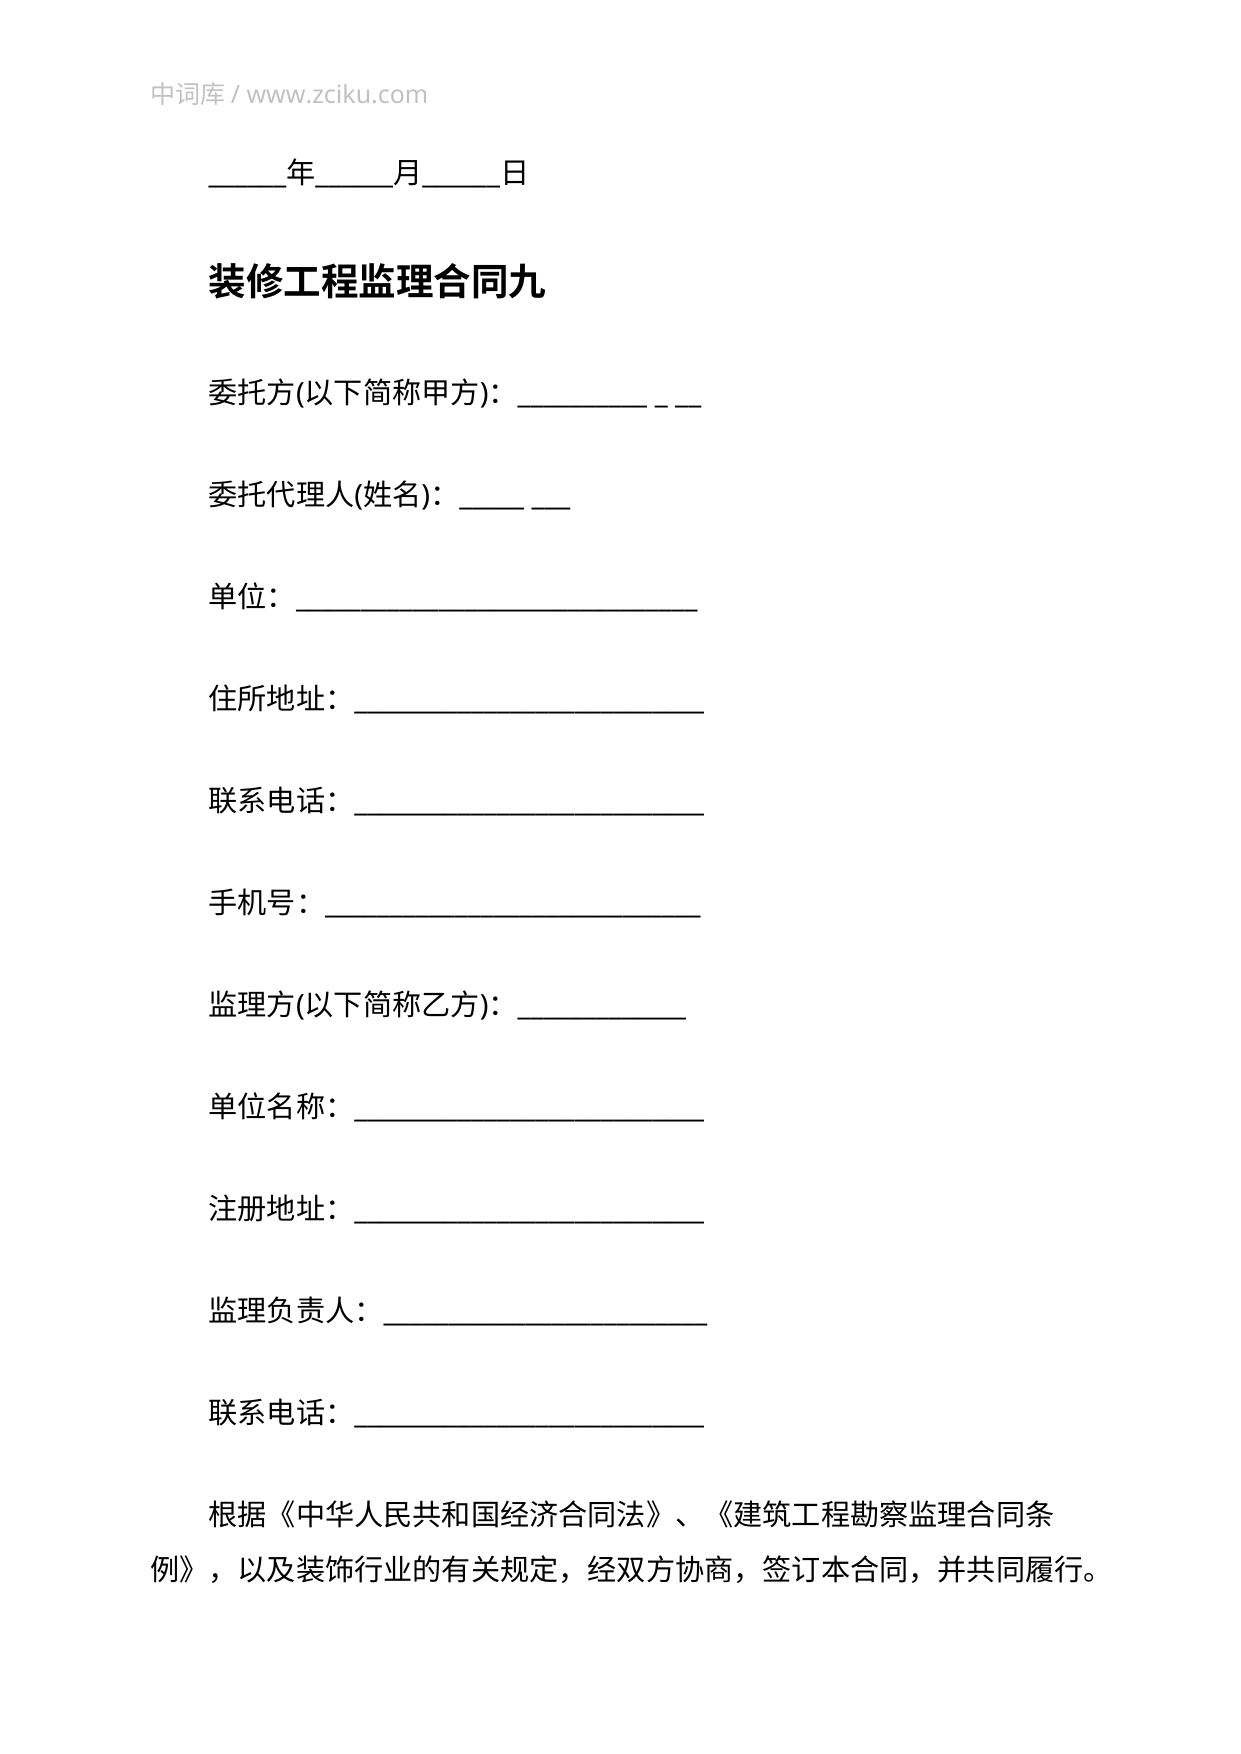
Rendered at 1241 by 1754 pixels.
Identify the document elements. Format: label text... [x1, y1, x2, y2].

text 联系电话：___________________________ [150, 1389, 1090, 1432]
text ______年______月______日 [150, 150, 1090, 192]
text 注册地址：___________________________ [150, 1185, 1090, 1228]
text 装修工程监理合同九 [150, 252, 1090, 306]
text 监理负责人：_________________________ [150, 1287, 1090, 1329]
text 单位：_______________________________ [150, 573, 1090, 616]
text 手机号：_____________________________ [150, 879, 1090, 922]
text 联系电话：___________________________ [150, 777, 1090, 820]
text 监理方(以下简称乙方)：_____________ [150, 981, 1090, 1024]
text 根据《中华人民共和国经济合同法》、《建筑工程勘察监理合同条例》，以及装饰行业的有关规定，经双方协商，签订本合同，并共同履行。 [150, 1491, 1090, 1588]
text 委托方(以下简称甲方)：__________ _ __ [150, 369, 1090, 412]
text 住所地址：___________________________ [150, 675, 1090, 718]
text 单位名称：___________________________ [150, 1083, 1090, 1126]
text 委托代理人(姓名)：_____ ___ [150, 471, 1090, 514]
